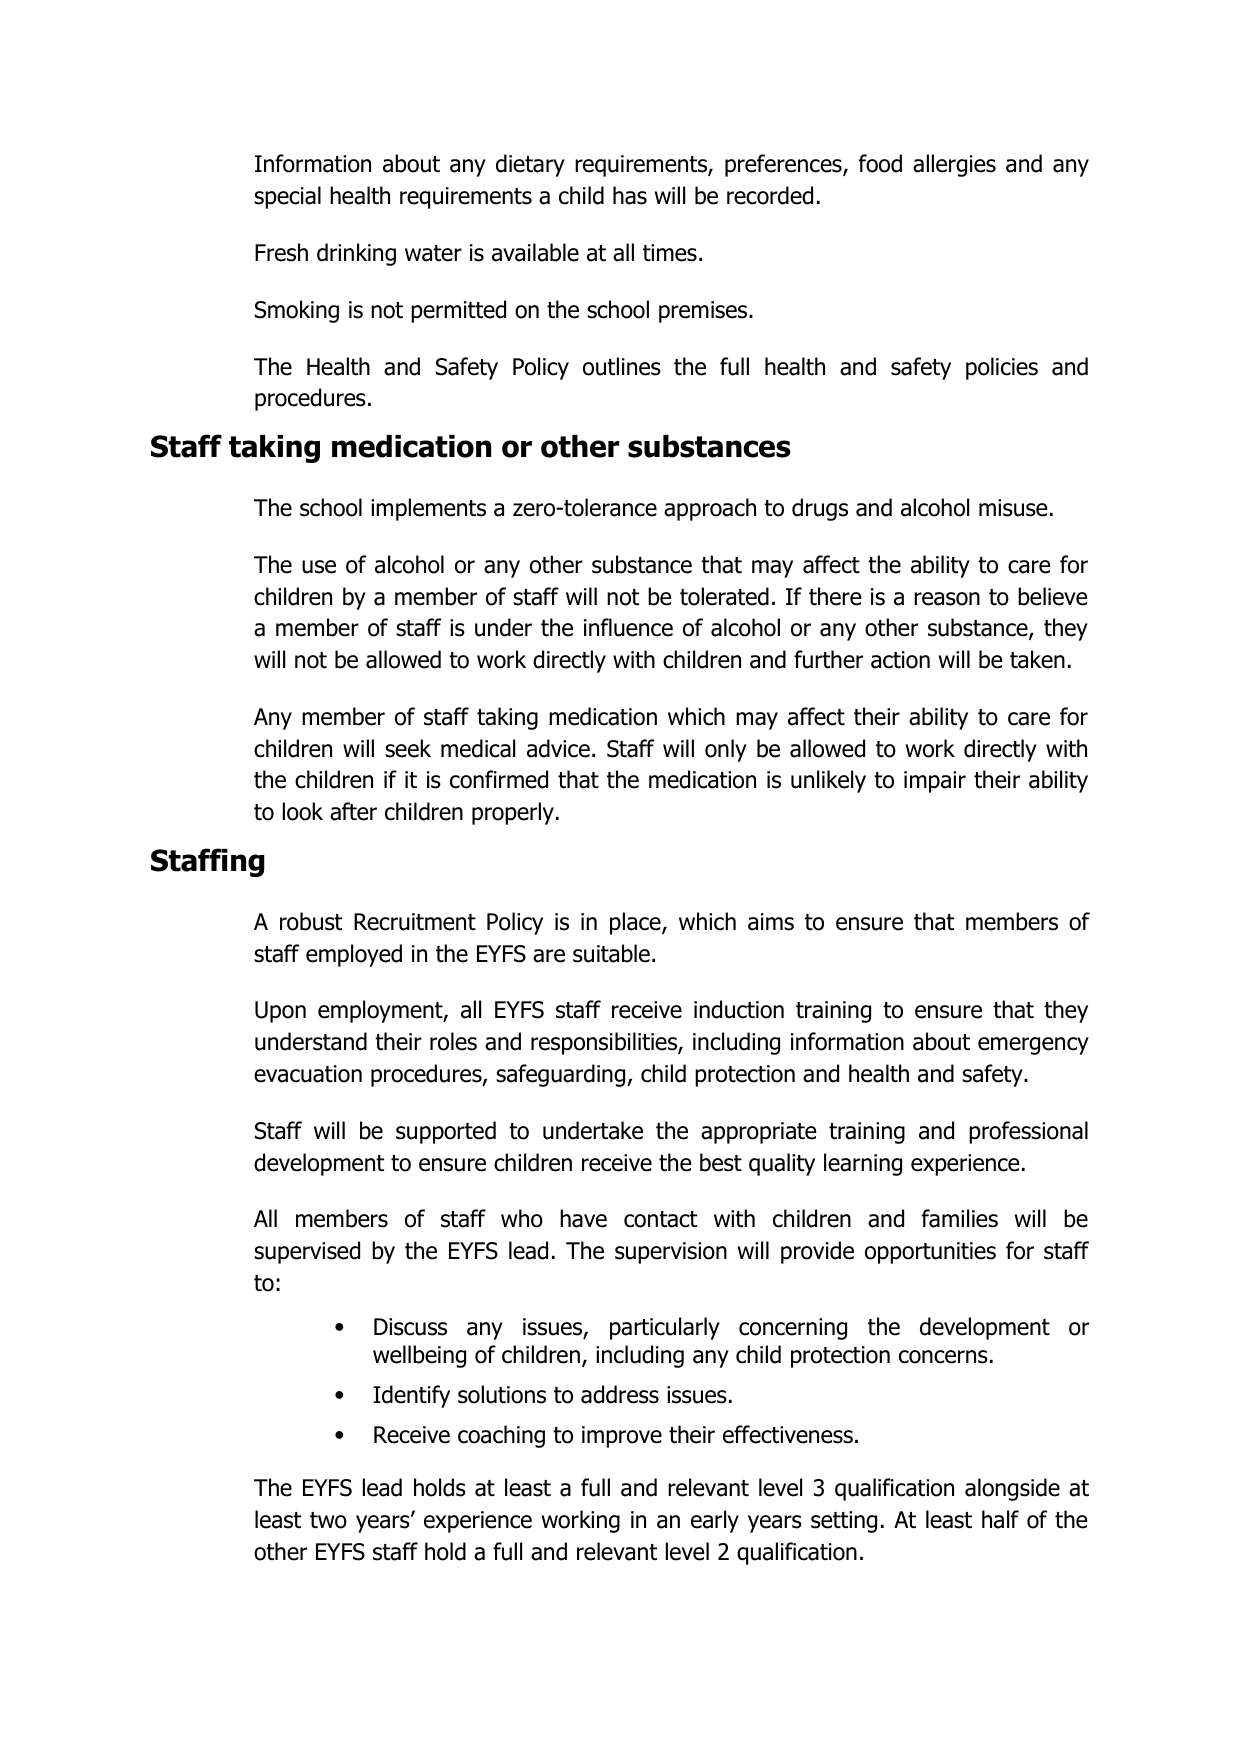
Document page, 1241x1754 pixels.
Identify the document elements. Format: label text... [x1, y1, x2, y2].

text Receive coaching to improve their effectiveness. [335, 1421, 1090, 1449]
text Information about any dietary requirements, preferences, food allergies and any special health requirements a child has will be recorded. [254, 150, 1090, 209]
text Smoking is not permitted on the school premises. [254, 295, 1090, 323]
text Discuss any issues, particularly concerning the development or wellbeing of children, including any child protection concerns. [335, 1313, 1090, 1368]
text The Health and Safety Policy outlines the full health and safety policies and procedures. [254, 352, 1090, 412]
text Identify solutions to address issues. [335, 1381, 1090, 1408]
subtitle Staffing [150, 842, 1090, 877]
text Upon employment, all EYFS staff receive induction training to ensure that they understand their roles and responsibilities, including information about emergency evacuation procedures, safeguarding, child protection and health and safety. [254, 996, 1090, 1087]
text The EYFS lead holds at least a full and relevant level 3 qualification alongside at least two years’ experience working in an early years setting. At least half of the other EYFS staff hold a full and relevant level 2 qualification. [254, 1474, 1090, 1565]
text Staff will be supported to undertake the appropriate training and professional development to ensure children receive the best quality learning experience. [254, 1116, 1090, 1176]
text The school implements a zero-tolerance approach to drugs and alcohol misuse. [254, 493, 1090, 521]
text Fresh drinking water is available at all times. [254, 238, 1090, 266]
text Any member of staff taking medication which may affect their ability to care for children will seek medical advice. Staff will only be allowed to work directly with the children if it is confirmed that the medication is unlikely to impair their ability to look after children properly. [254, 702, 1090, 825]
subtitle Staff taking medication or other substances [150, 428, 1090, 463]
text A robust Recruitment Policy is in place, which aims to ensure that members of staff employed in the EYFS are suitable. [254, 907, 1090, 967]
text The use of alcohol or any other substance that may affect the ability to care for children by a member of staff will not be tolerated. If there is a reason to believe a member of staff is under the influence of alcohol or any other substance, they will not be allowed to work directly with children and further action will be taken. [254, 550, 1090, 673]
text All members of staff who have contact with children and families will be supervised by the EYFS lead. The supervision will provide opportunities for staff to: [254, 1205, 1090, 1296]
